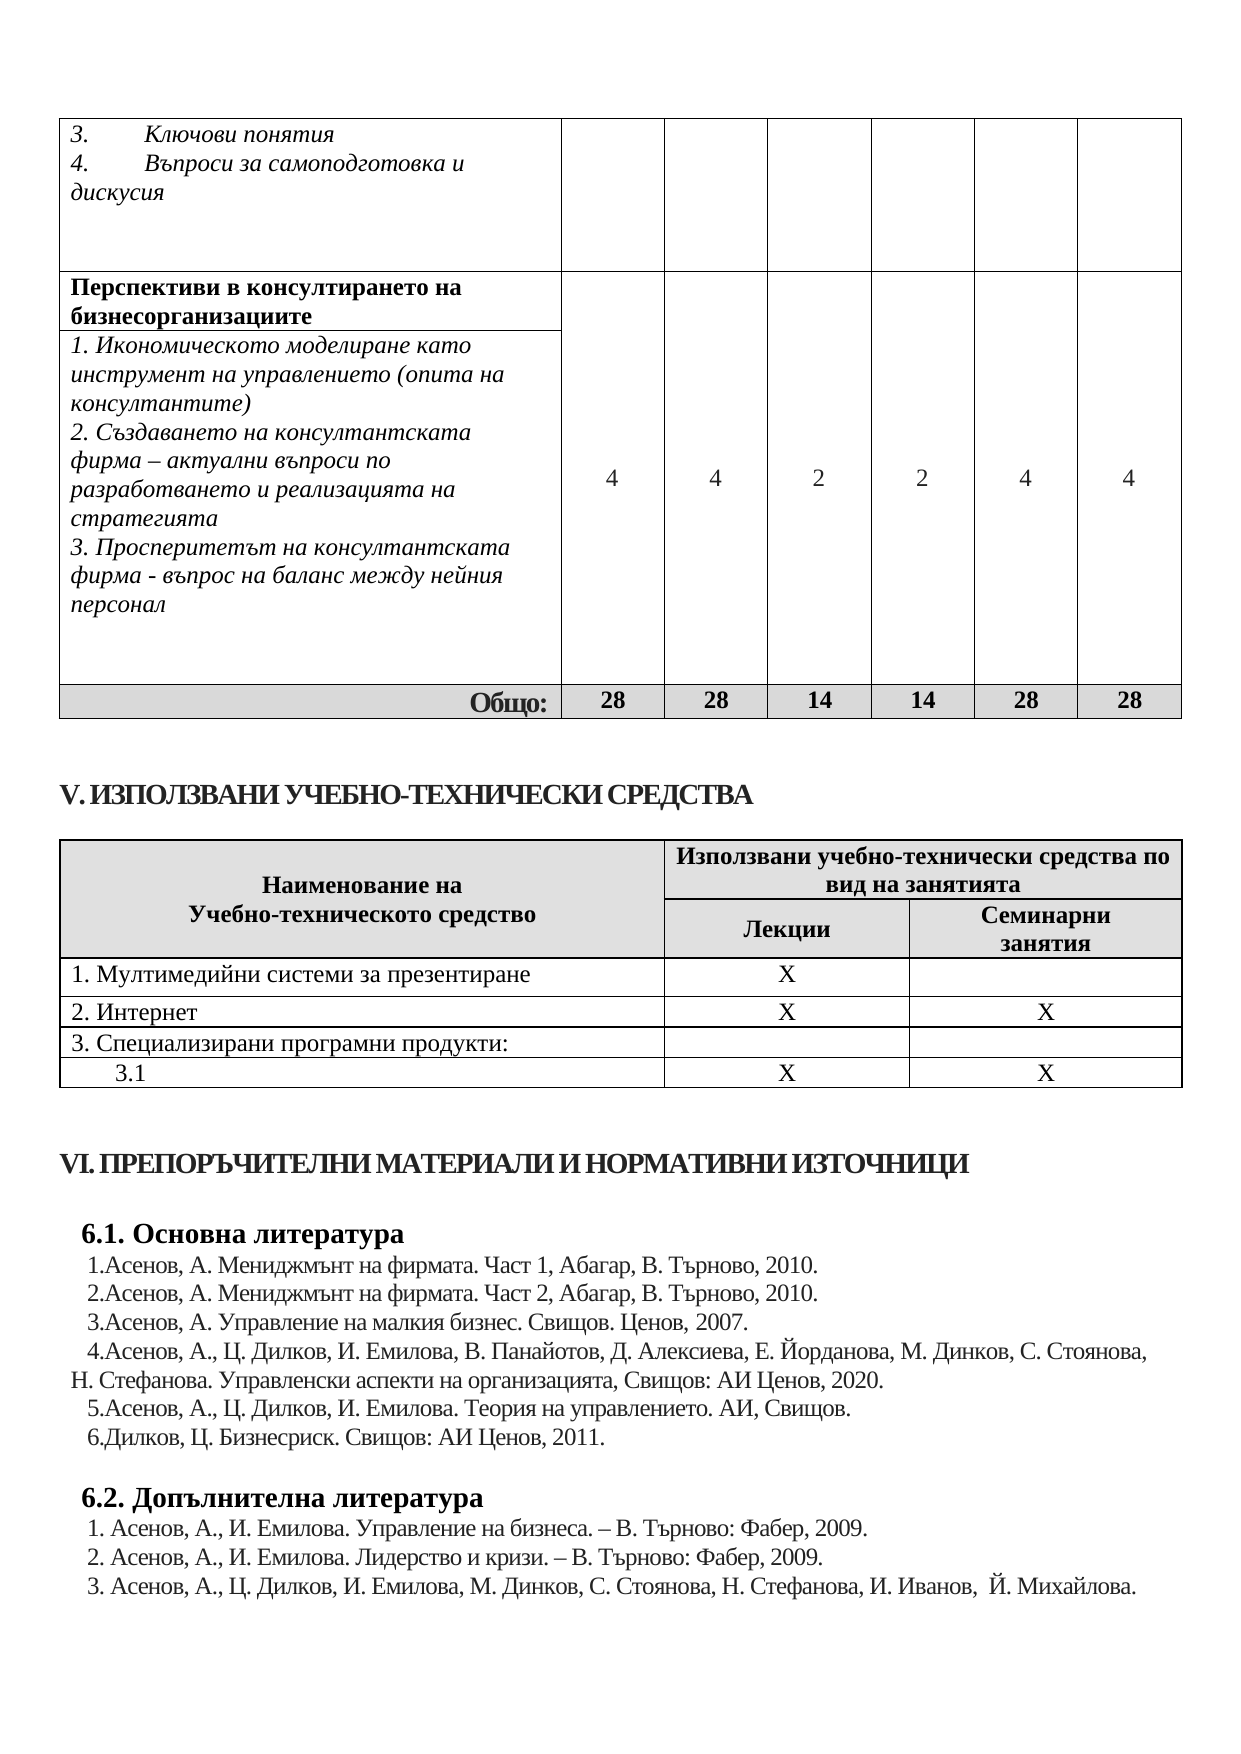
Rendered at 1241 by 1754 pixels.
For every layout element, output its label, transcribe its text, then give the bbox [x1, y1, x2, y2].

table_header Използвани учебно-технически средства по вид на занятията [665, 841, 1181, 898]
table_cell 2. Асенов, А., И. Емилова. Лидерство и кризи. – В. Търново: Фабер, 2009. [59, 1542, 1181, 1571]
table_cell [910, 959, 1181, 996]
table_cell X [910, 1058, 1181, 1087]
table_cell X [665, 997, 909, 1026]
table_cell 4. Асенов, А., Ц. Дилков, И. Емилова, В. Панайотов, Д. Алексиева, Е. Йорданова, М. Динков, С. Стоянова, Н. Стефанова. Управленски аспекти на организацията, Свищов: АИ Ценов, 2020. [59, 1336, 1181, 1393]
table_cell 28 [665, 685, 767, 718]
table_cell 4 [1078, 272, 1181, 684]
text VI. ПреПОРЪЧИТЕЛНИ МАТЕРИАЛИ И НОРМАТИВНИ ИЗТОЧНИЦИ [59, 1146, 1181, 1216]
table_cell 2. Интернет [61, 997, 664, 1026]
table_cell 3.1 [61, 1058, 664, 1087]
table_cell Общо: [60, 685, 561, 718]
table_cell 4 [975, 272, 1077, 684]
table_cell Лекции [665, 900, 909, 957]
table_cell 1. Икономическото моделиране като инструмент на управлението (опита на консултантите) 2. Създаването на консултантската фирма – актуални въпроси по разработването и реализацията на стратегията 3. Просперитетът на консултантската фирма - въпрос на баланс между нейния персонал [60, 331, 561, 684]
table_cell 6. Дилков, Ц. Бизнесриск. Свищов: АИ Ценов, 2011. [59, 1422, 1181, 1451]
table_cell 28 [562, 685, 664, 718]
table_cell 28 [975, 685, 1077, 718]
table_cell 28 [1078, 685, 1181, 718]
table_cell 14 [768, 685, 871, 718]
table_cell 3. Асенов, А. Управление на малкия бизнес. Свищов. Ценов, 2007. [59, 1307, 1181, 1336]
table_cell X [665, 959, 909, 996]
table_cell 3. Специализирани програмни продукти: [61, 1028, 664, 1056]
table_header 1. Асенов, А. Мениджмънт на фирмата. Част 1, Абагар, В. Търново, 2010. [59, 1250, 1181, 1278]
table_header 1. Асенов, А., И. Емилова. Управление на бизнеса. – В. Търново: Фабер, 2009. [59, 1513, 1181, 1542]
table_cell 4 [562, 272, 664, 684]
table_cell Перспективи в консултирането на бизнесорганизациите [60, 272, 561, 329]
table_cell 5. Асенов, А., Ц. Дилков, И. Емилова. Теория на управлението. АИ, Свищов. [59, 1394, 1181, 1422]
table_cell X [665, 1058, 909, 1087]
text 6.1. Основна литература [59, 1216, 1181, 1250]
table_cell [665, 1028, 909, 1056]
table_cell 2. Асенов, А. Мениджмънт на фирмата. Част 2, Абагар, В. Търново, 2010. [59, 1279, 1181, 1307]
text V. ИЗПОЛЗВАНИ УЧЕБНО-ТЕХНИЧЕСКИ СРЕДСТВА [59, 777, 1181, 810]
table_cell X [910, 997, 1181, 1026]
table_cell 4 [665, 272, 767, 684]
text 6.2. Допълнителна литература [59, 1480, 1181, 1513]
table_cell 1. Мултимедийни системи за презентиране [61, 959, 664, 996]
table_cell 2 [768, 272, 871, 684]
table_cell [910, 1028, 1181, 1056]
table_cell Семинарни занятия [910, 900, 1181, 957]
table_cell 1. Въведение в учебната тема 2. Съдържание на учебната тема 3. Ключови понятия 4. Въпроси за самоподготовка и дискусия [60, 119, 561, 271]
table_cell 2 [872, 272, 974, 684]
table_cell 14 [872, 685, 974, 718]
table_header Наименование на Учебно-техническото средство [61, 841, 664, 957]
